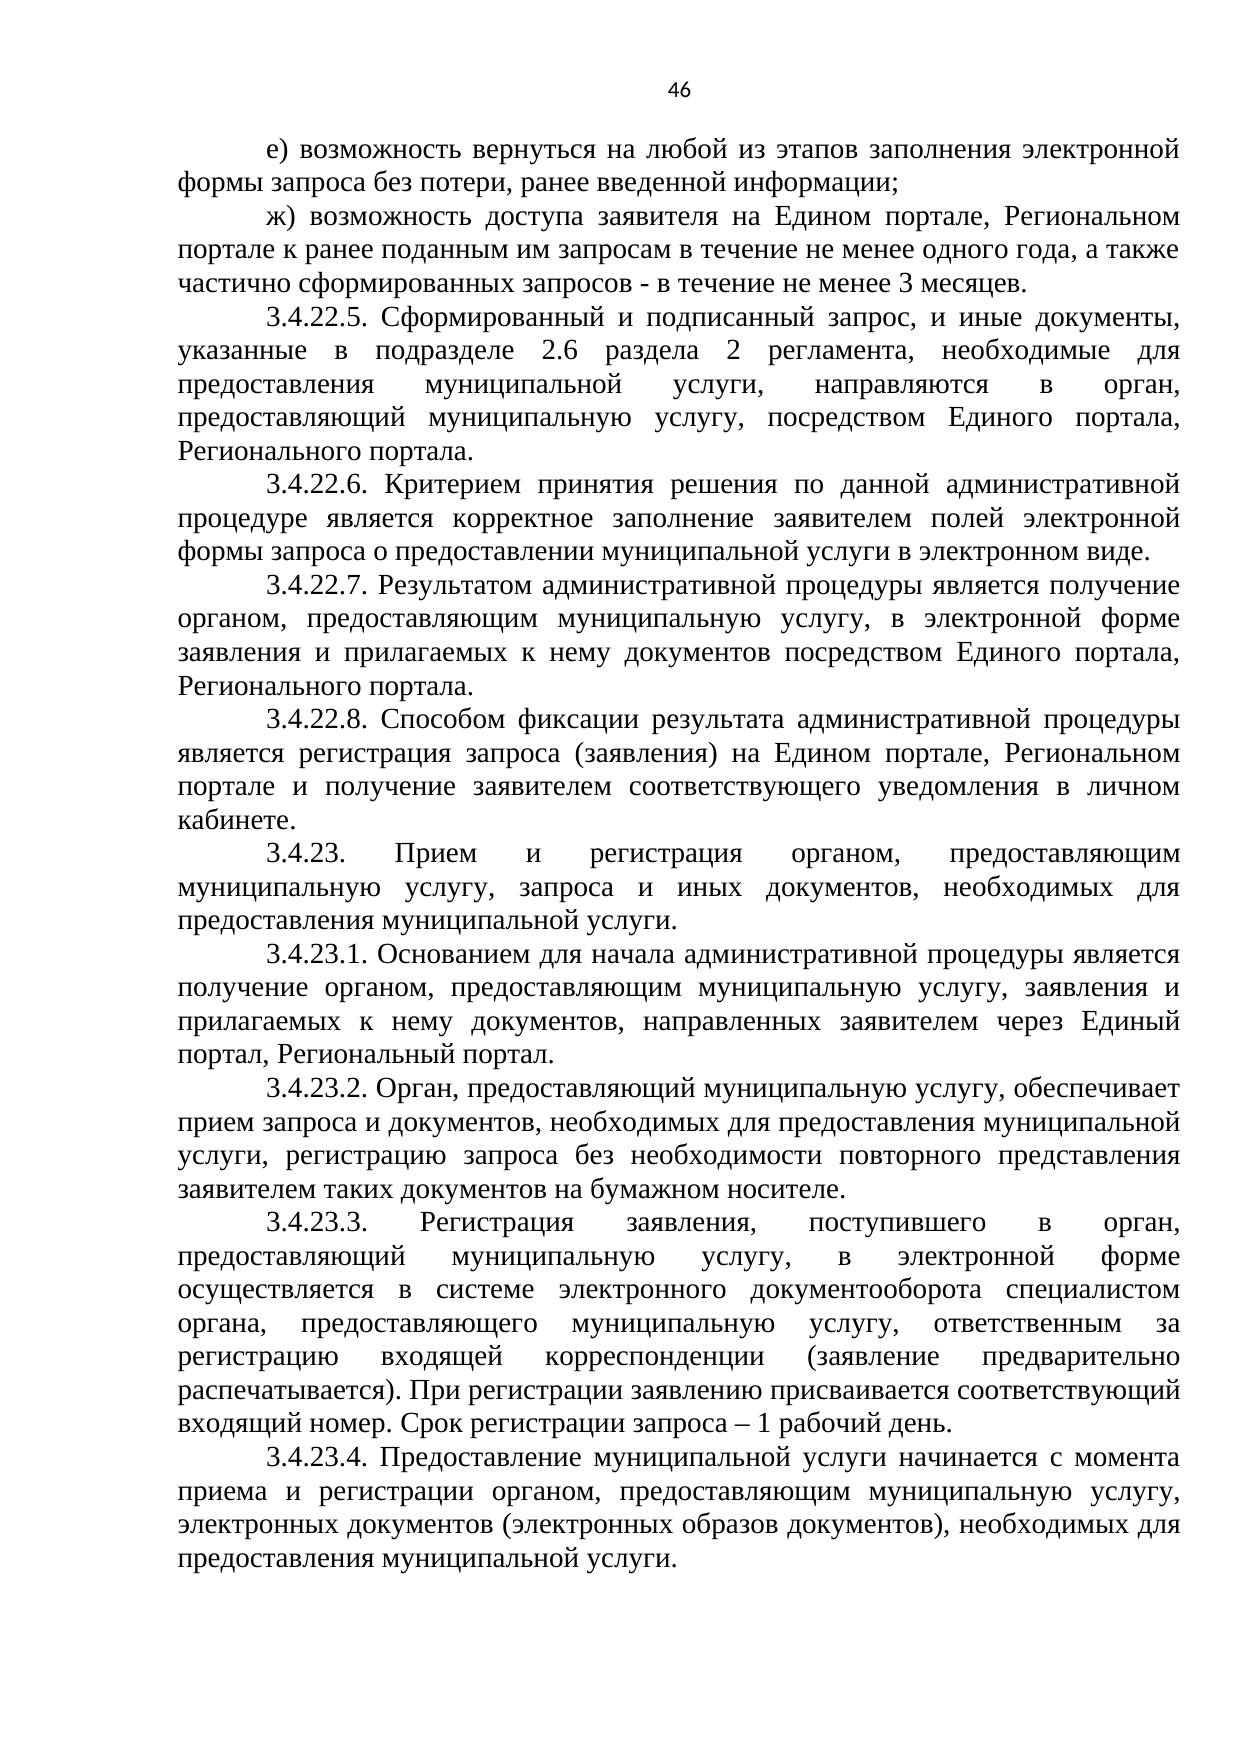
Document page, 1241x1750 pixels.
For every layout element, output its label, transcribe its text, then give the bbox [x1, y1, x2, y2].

text 3.4.22.8. Способом фиксации результата административной процедуры является регистрация запроса (заявления) на Едином портале, Региональном портале и получение заявителем соответствующего уведомления в личном кабинете. [177, 701, 1181, 835]
text 3.4.23.2. Орган, предоставляющий муниципальную услугу, обеспечивает прием запроса и документов, необходимых для предоставления муниципальной услуги, регистрацию запроса без необходимости повторного представления заявителем таких документов на бумажном носителе. [177, 1070, 1181, 1204]
text 3.4.22.5. Сформированный и подписанный запрос, и иные документы, указанные в подразделе 2.6 раздела 2 регламента, необходимые для предоставления муниципальной услуги, направляются в орган, предоставляющий муниципальную услугу, посредством Единого портала, Регионального портала. [177, 299, 1181, 466]
text 3.4.23.1. Основанием для начала административной процедуры является получение органом, предоставляющим муниципальную услугу, заявления и прилагаемых к нему документов, направленных заявителем через Единый портал, Региональный портал. [177, 936, 1181, 1070]
text е) возможность вернуться на любой из этапов заполнения электронной формы запроса без потери, ранее введенной информации; [177, 131, 1181, 198]
text 3.4.23. Прием и регистрация органом, предоставляющим муниципальную услугу, запроса и иных документов, необходимых для предоставления муниципальной услуги. [177, 835, 1181, 936]
text 3.4.22.7. Результатом административной процедуры является получение органом, предоставляющим муниципальную услугу, в электронной форме заявления и прилагаемых к нему документов посредством Единого портала, Регионального портала. [177, 567, 1181, 701]
text ж) возможность доступа заявителя на Едином портале, Региональном портале к ранее поданным им запросам в течение не менее одного года, а также частично сформированных запросов - в течение не менее 3 месяцев. [177, 198, 1181, 299]
text 3.4.23.3. Регистрация заявления, поступившего в орган, предоставляющий муниципальную услугу, в электронной форме осуществляется в системе электронного документооборота специалистом органа, предоставляющего муниципальную услугу, ответственным за регистрацию входящей корреспонденции (заявление предварительно распечатывается). При регистрации заявлению присваивается соответствующий входящий номер. Срок регистрации запроса – 1 рабочий день. [177, 1204, 1181, 1439]
text 3.4.23.4. Предоставление муниципальной услуги начинается с момента приема и регистрации органом, предоставляющим муниципальную услугу, электронных документов (электронных образов документов), необходимых для предоставления муниципальной услуги. [177, 1439, 1181, 1573]
text 3.4.22.6. Критерием принятия решения по данной административной процедуре является корректное заполнение заявителем полей электронной формы запроса о предоставлении муниципальной услуги в электронном виде. [177, 466, 1181, 567]
